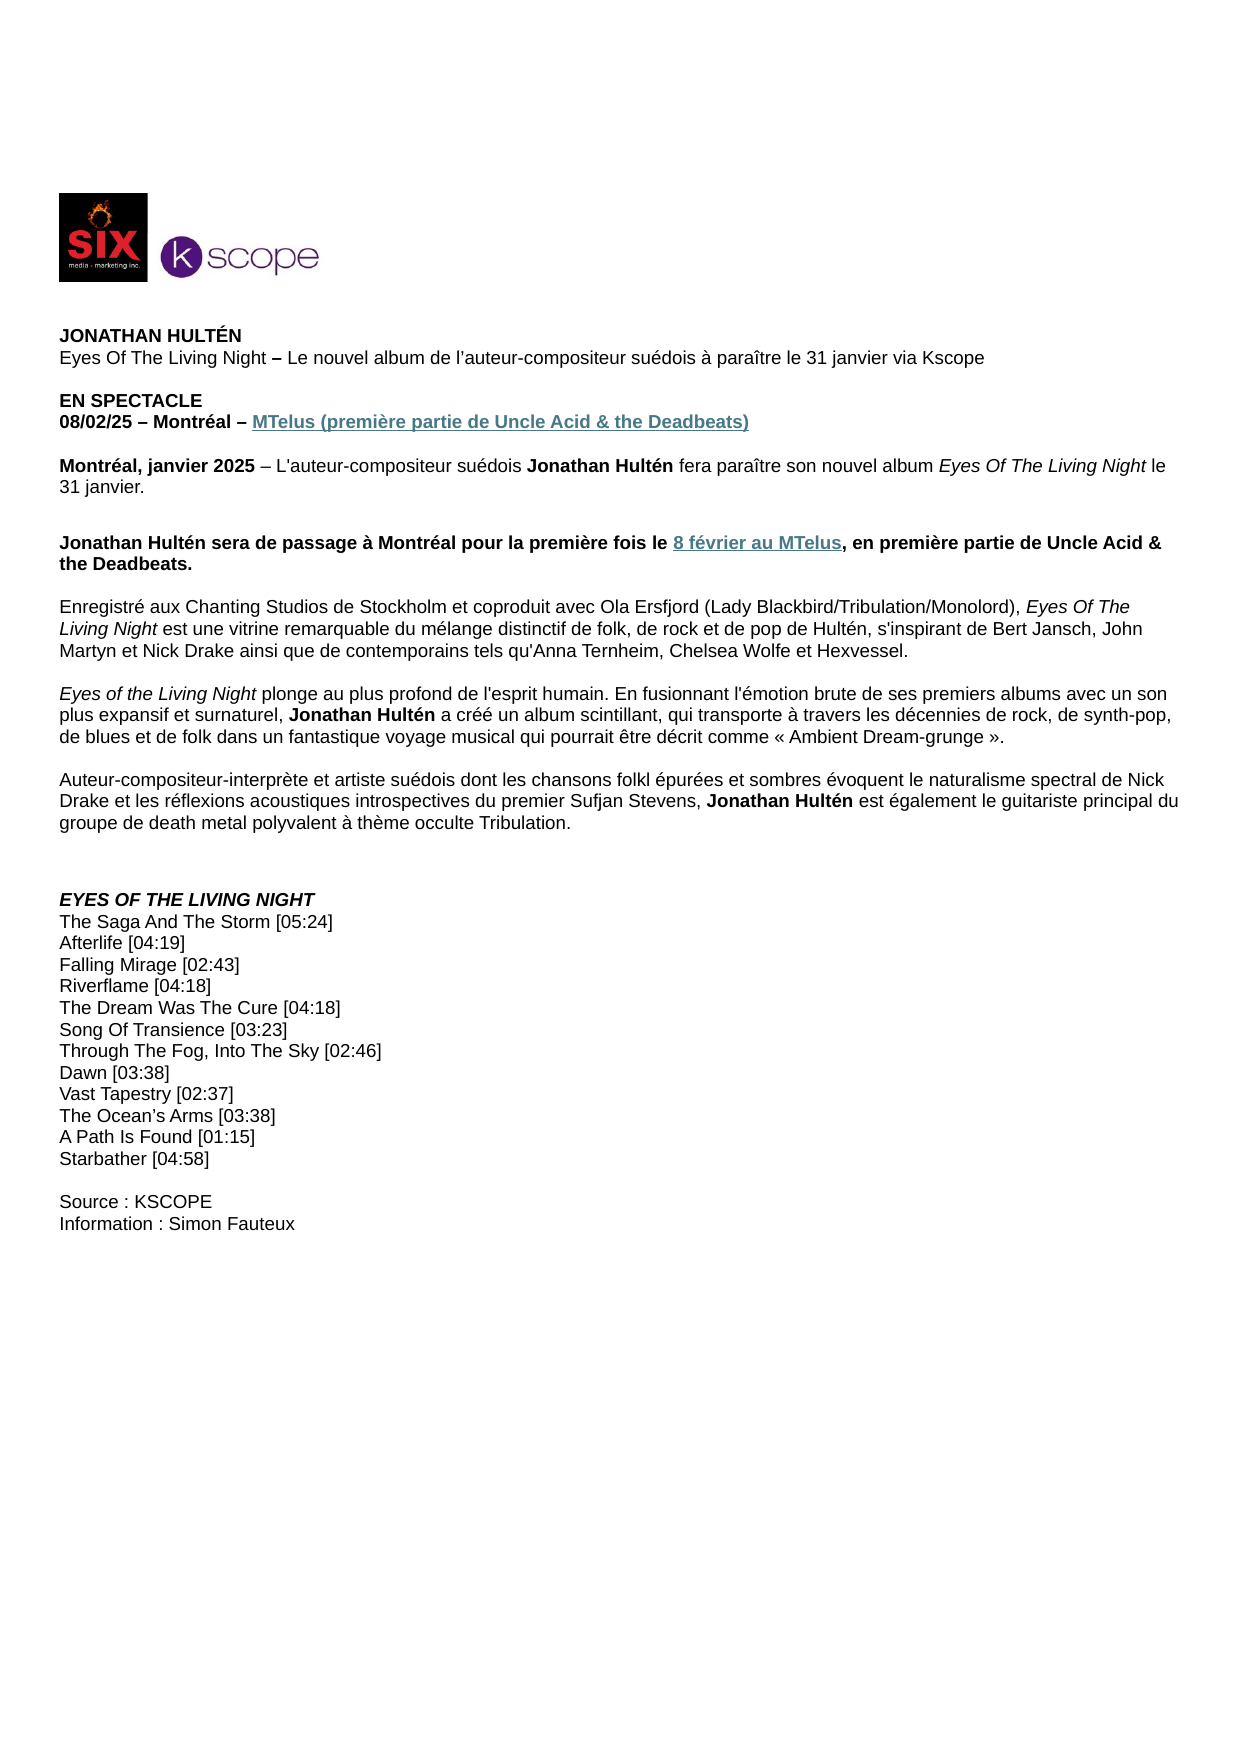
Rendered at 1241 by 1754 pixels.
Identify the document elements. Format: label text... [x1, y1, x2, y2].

text Eyes of the Living Night plonge au plus profond de l'esprit humain. En fusionnant l'émotion brute de ses premiers albums avec un son plus expansif et surnaturel, Jonathan Hultén a créé un album scintillant, qui transporte à travers les décennies de rock, de synth-pop, de blues et de folk dans un fantastique voyage musical qui pourrait être décrit comme « Ambient Dream-grunge ». [59, 682, 1181, 747]
text Eyes Of The Living Night – Le nouvel album de l’auteur-compositeur suédois à paraître le 31 janvier via Kscope [59, 347, 1181, 368]
text Through The Fog, Into The Sky [02:46] [59, 1040, 1181, 1062]
text JONATHAN HULTÉN [59, 325, 1181, 347]
text Montréal, janvier 2025 – L'auteur-compositeur suédois Jonathan Hultén fera paraître son nouvel album Eyes Of The Living Night le 31 janvier. [59, 454, 1181, 497]
text Song Of Transience [03:23] [59, 1018, 1181, 1040]
text EYES OF THE LIVING NIGHT [59, 889, 1181, 911]
text The Saga And The Storm [05:24] [59, 911, 1181, 932]
picture [59, 193, 333, 282]
text Riverflame [04:18] [59, 975, 1181, 997]
text EN SPECTACLE [59, 390, 1181, 411]
text Afterlife [04:19] [59, 932, 1181, 954]
text Auteur-compositeur-interprète et artiste suédois dont les chansons folkl épurées et sombres évoquent le naturalisme spectral de Nick Drake et les réflexions acoustiques introspectives du premier Sufjan Stevens, Jonathan Hultén est également le guitariste principal du groupe de death metal polyvalent à thème occulte Tribulation. [59, 769, 1181, 833]
text The Ocean’s Arms [03:38] [59, 1105, 1181, 1126]
text A Path Is Found [01:15] [59, 1126, 1181, 1148]
text Starbather [04:58] [59, 1148, 1181, 1169]
text Enregistré aux Chanting Studios de Stockholm et coproduit avec Ola Ersfjord (Lady Blackbird/Tribulation/Monolord), Eyes Of The Living Night est une vitrine remarquable du mélange distinctif de folk, de rock et de pop de Hultén, s'inspirant de Bert Jansch, John Martyn et Nick Drake ainsi que de contemporains tels qu'Anna Ternheim, Chelsea Wolfe et Hexvessel. [59, 596, 1181, 661]
text 08/02/25 – Montréal – MTelus (première partie de Uncle Acid & the Deadbeats) [59, 411, 1181, 433]
text Vast Tapestry [02:37] [59, 1083, 1181, 1105]
text Falling Mirage [02:43] [59, 954, 1181, 975]
text Information : Simon Fauteux [59, 1212, 1181, 1234]
text Dawn [03:38] [59, 1062, 1181, 1083]
text Source : KSCOPE [59, 1191, 1181, 1212]
text The Dream Was The Cure [04:18] [59, 997, 1181, 1018]
text Jonathan Hultén sera de passage à Montréal pour la première fois le 8 février au MTelus, en première partie de Uncle Acid & the Deadbeats. [59, 532, 1181, 575]
